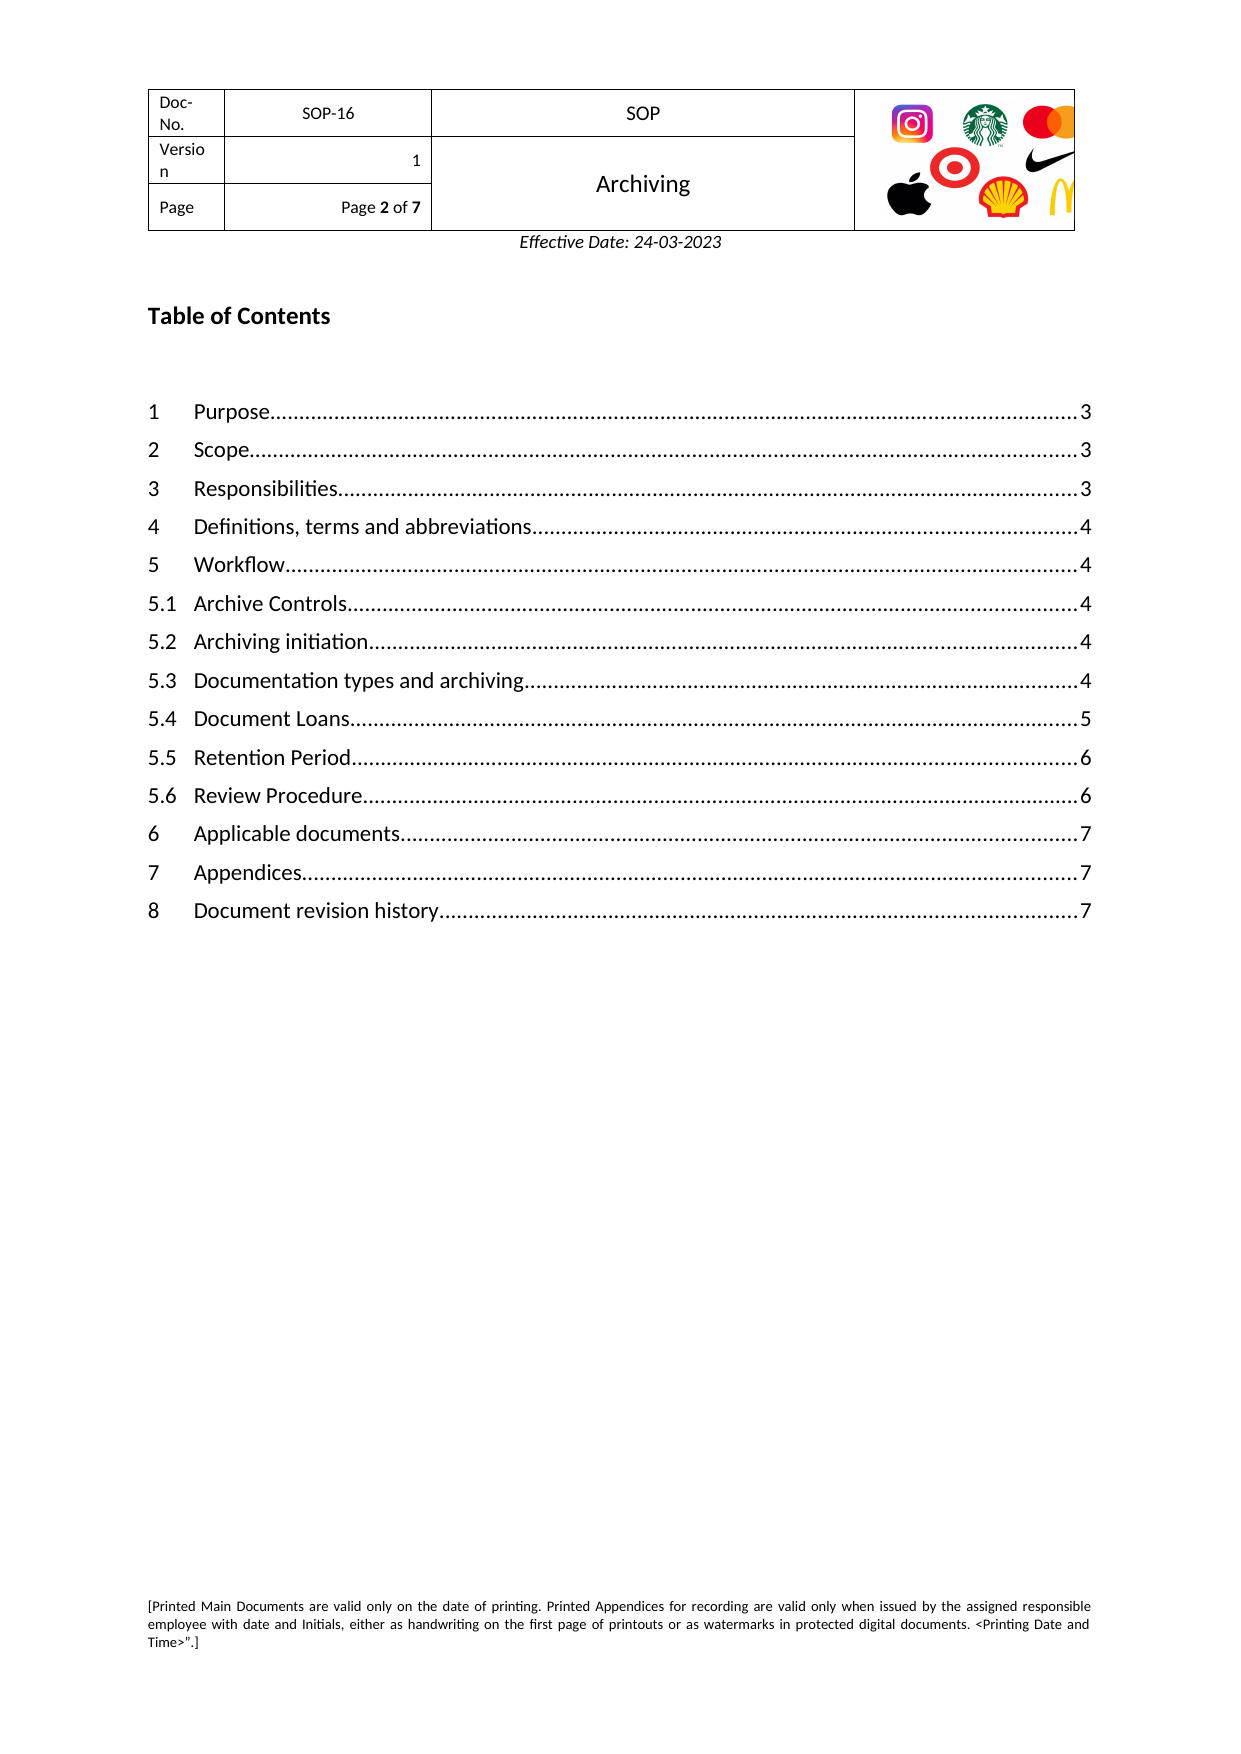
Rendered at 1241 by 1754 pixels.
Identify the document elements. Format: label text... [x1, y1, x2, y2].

picture [884, 100, 1075, 220]
text Table of Contents [148, 301, 1093, 331]
